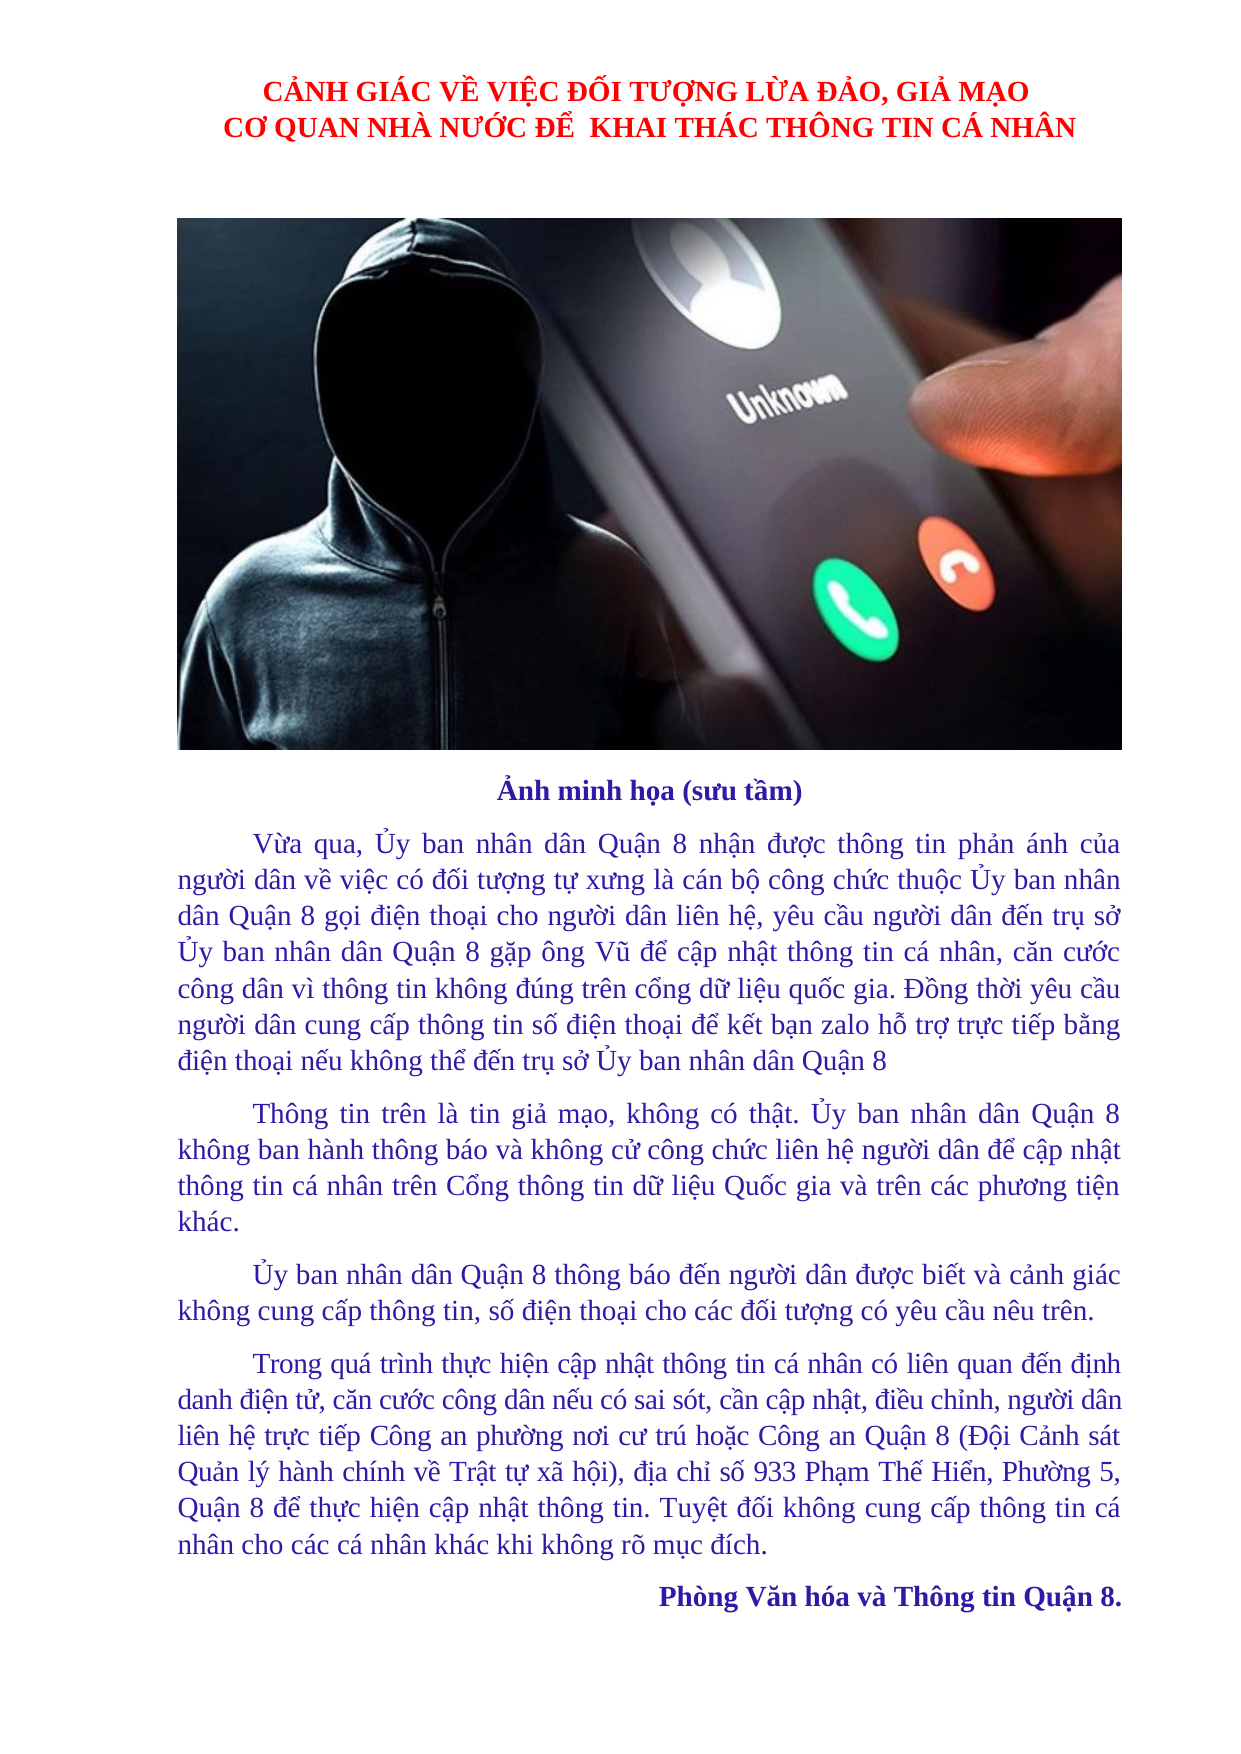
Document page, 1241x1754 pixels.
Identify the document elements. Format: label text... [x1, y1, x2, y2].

text Trong quá trình thực hiện cập nhật thông tin cá nhân có liên quan đến định danh điện tử, căn cước công dân nếu có sai sót, cần cập nhật, điều chỉnh, người dân liên hệ trực tiếp Công an phường nơi cư trú hoặc Công an Quận 8 (Đội Cảnh sát Quản lý hành chính về Trật tự xã hội), địa chỉ số 933 Phạm Thế Hiển, Phường 5, Quận 8 để thực hiện cập nhật thông tin. Tuyệt đối không cung cấp thông tin cá nhân cho các cá nhân khác khi không rõ mục đích. [177, 1346, 1122, 1560]
text Vừa qua, Ủy ban nhân dân Quận 8 nhận được thông tin phản ánh của người dân về việc có đối tượng tự xưng là cán bộ công chức thuộc Ủy ban nhân dân Quận 8 gọi điện thoại cho người dân liên hệ, yêu cầu người dân đến trụ sở Ủy ban nhân dân Quận 8 gặp ông Vũ để cập nhật thông tin cá nhân, căn cước công dân vì thông tin không đúng trên cổng dữ liệu quốc gia. Đồng thời yêu cầu người dân cung cấp thông tin số điện thoại để kết bạn zalo hỗ trợ trực tiếp bằng điện thoại nếu không thể đến trụ sở Ủy ban nhân dân Quận 8 [177, 826, 1122, 1077]
text Ủy ban nhân dân Quận 8 thông báo đến người dân được biết và cảnh giác không cung cấp thông tin, số điện thoại cho các đối tượng có yêu cầu nêu trên. [177, 1257, 1122, 1327]
picture [177, 218, 1122, 750]
text Thông tin trên là tin giả mạo, không có thật. Ủy ban nhân dân Quận 8 không ban hành thông báo và không cử công chức liên hệ người dân để cập nhật thông tin cá nhân trên Cổng thông tin dữ liệu Quốc gia và trên các phương tiện khác. [177, 1096, 1122, 1238]
text Phòng Văn hóa và Thông tin Quận 8. [177, 1579, 1122, 1613]
text Ảnh minh họa (sưu tầm) [177, 773, 1122, 807]
text CẢNH GIÁC VỀ VIỆC ĐỐI TƯỢNG LỪA ĐẢO, GIẢ MẠO CƠ QUAN NHÀ NƯỚC ĐỂ KHAI THÁC THÔNG TIN CÁ NHÂN [177, 74, 1122, 143]
